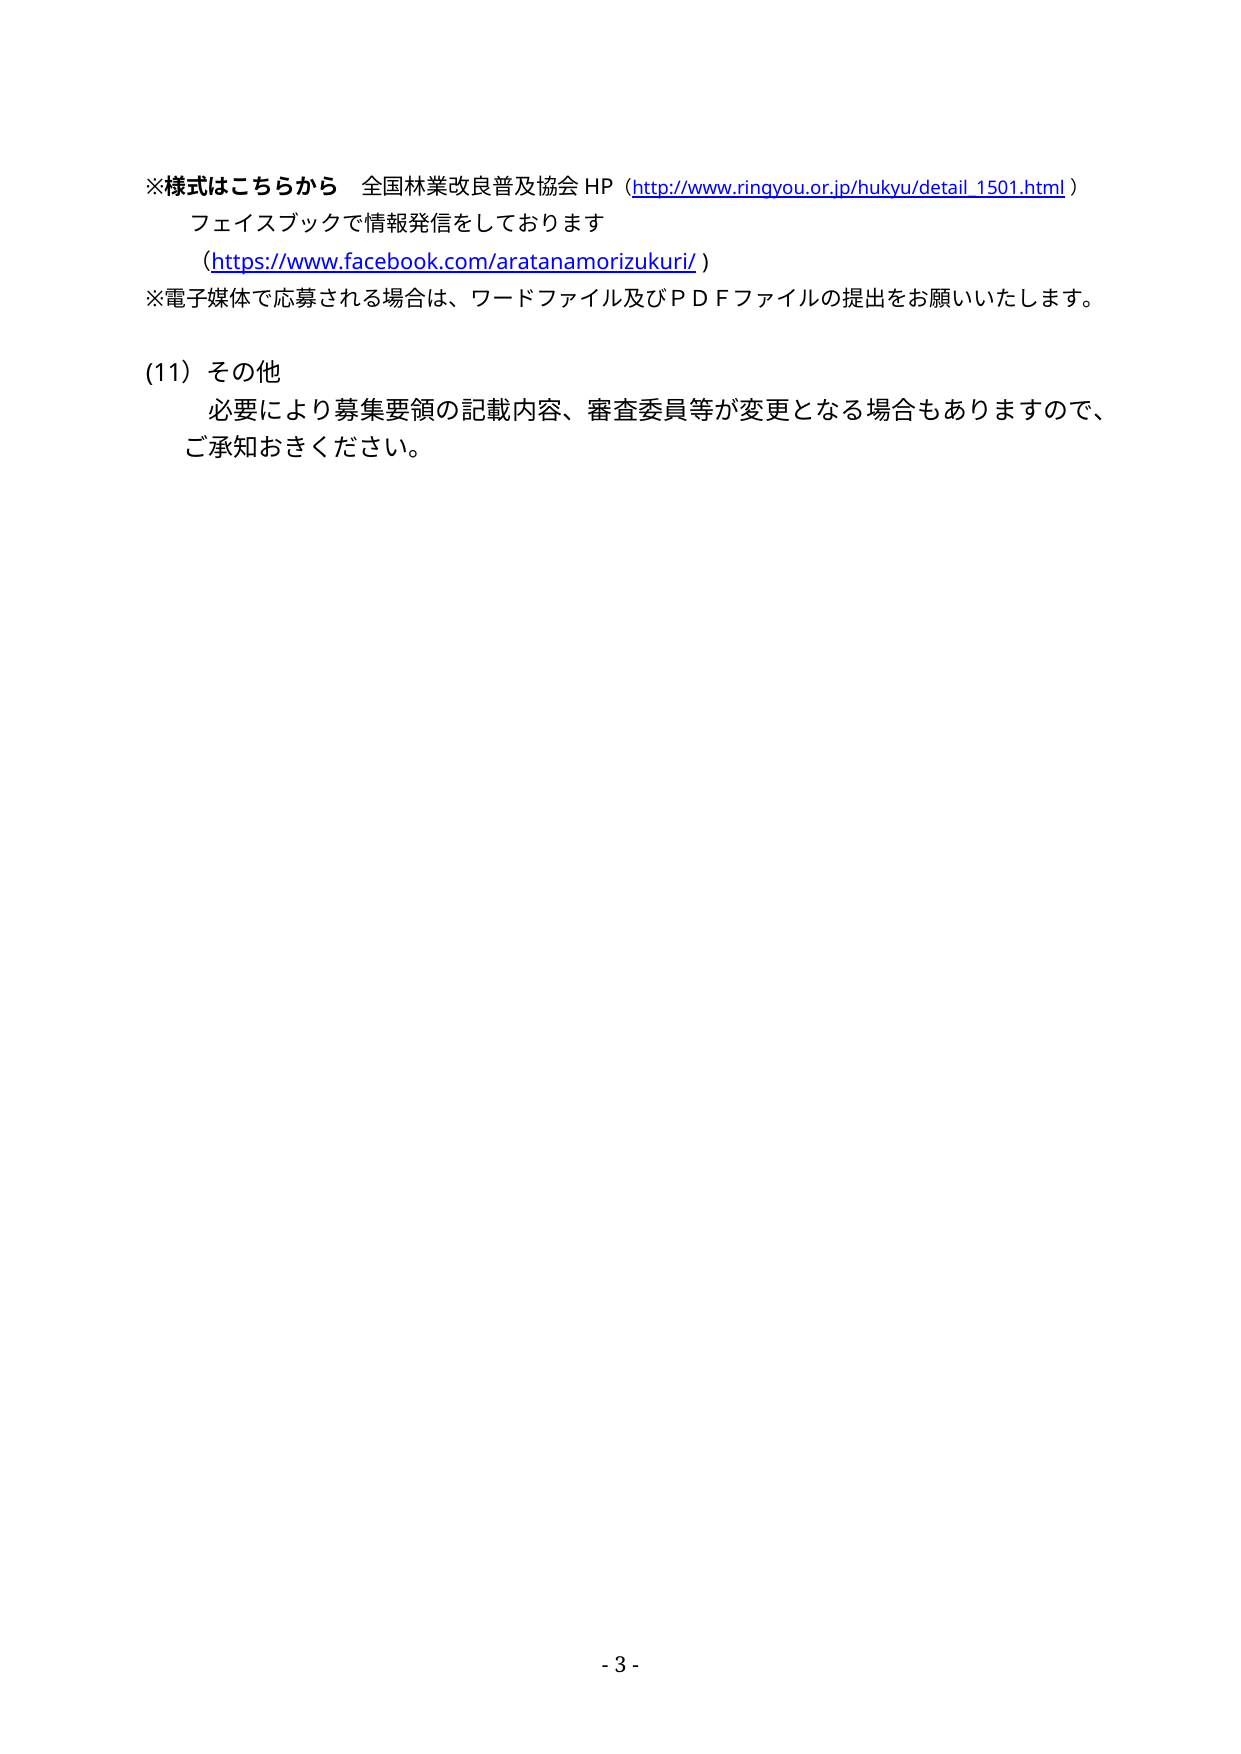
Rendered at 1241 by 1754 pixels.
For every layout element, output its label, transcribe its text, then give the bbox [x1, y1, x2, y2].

text ※電子媒体で応募される場合は、ワードファイル及びＰＤＦファイルの提出をお願いいたします。 [146, 278, 1120, 315]
text ※様式はこちらから 全国林業改良普及協会HP（http://www.ringyou.or.jp/hukyu/detail_1501.html ） フェイスブックで情報発信をしております（https://www.facebook.com/aratanamorizukuri/ ) [146, 167, 1120, 278]
text 必要により募集要領の記載内容、審査委員等が変更となる場合もありますので、ご承知おきください。 [183, 390, 1120, 464]
text (11）その他 [121, 352, 1120, 390]
